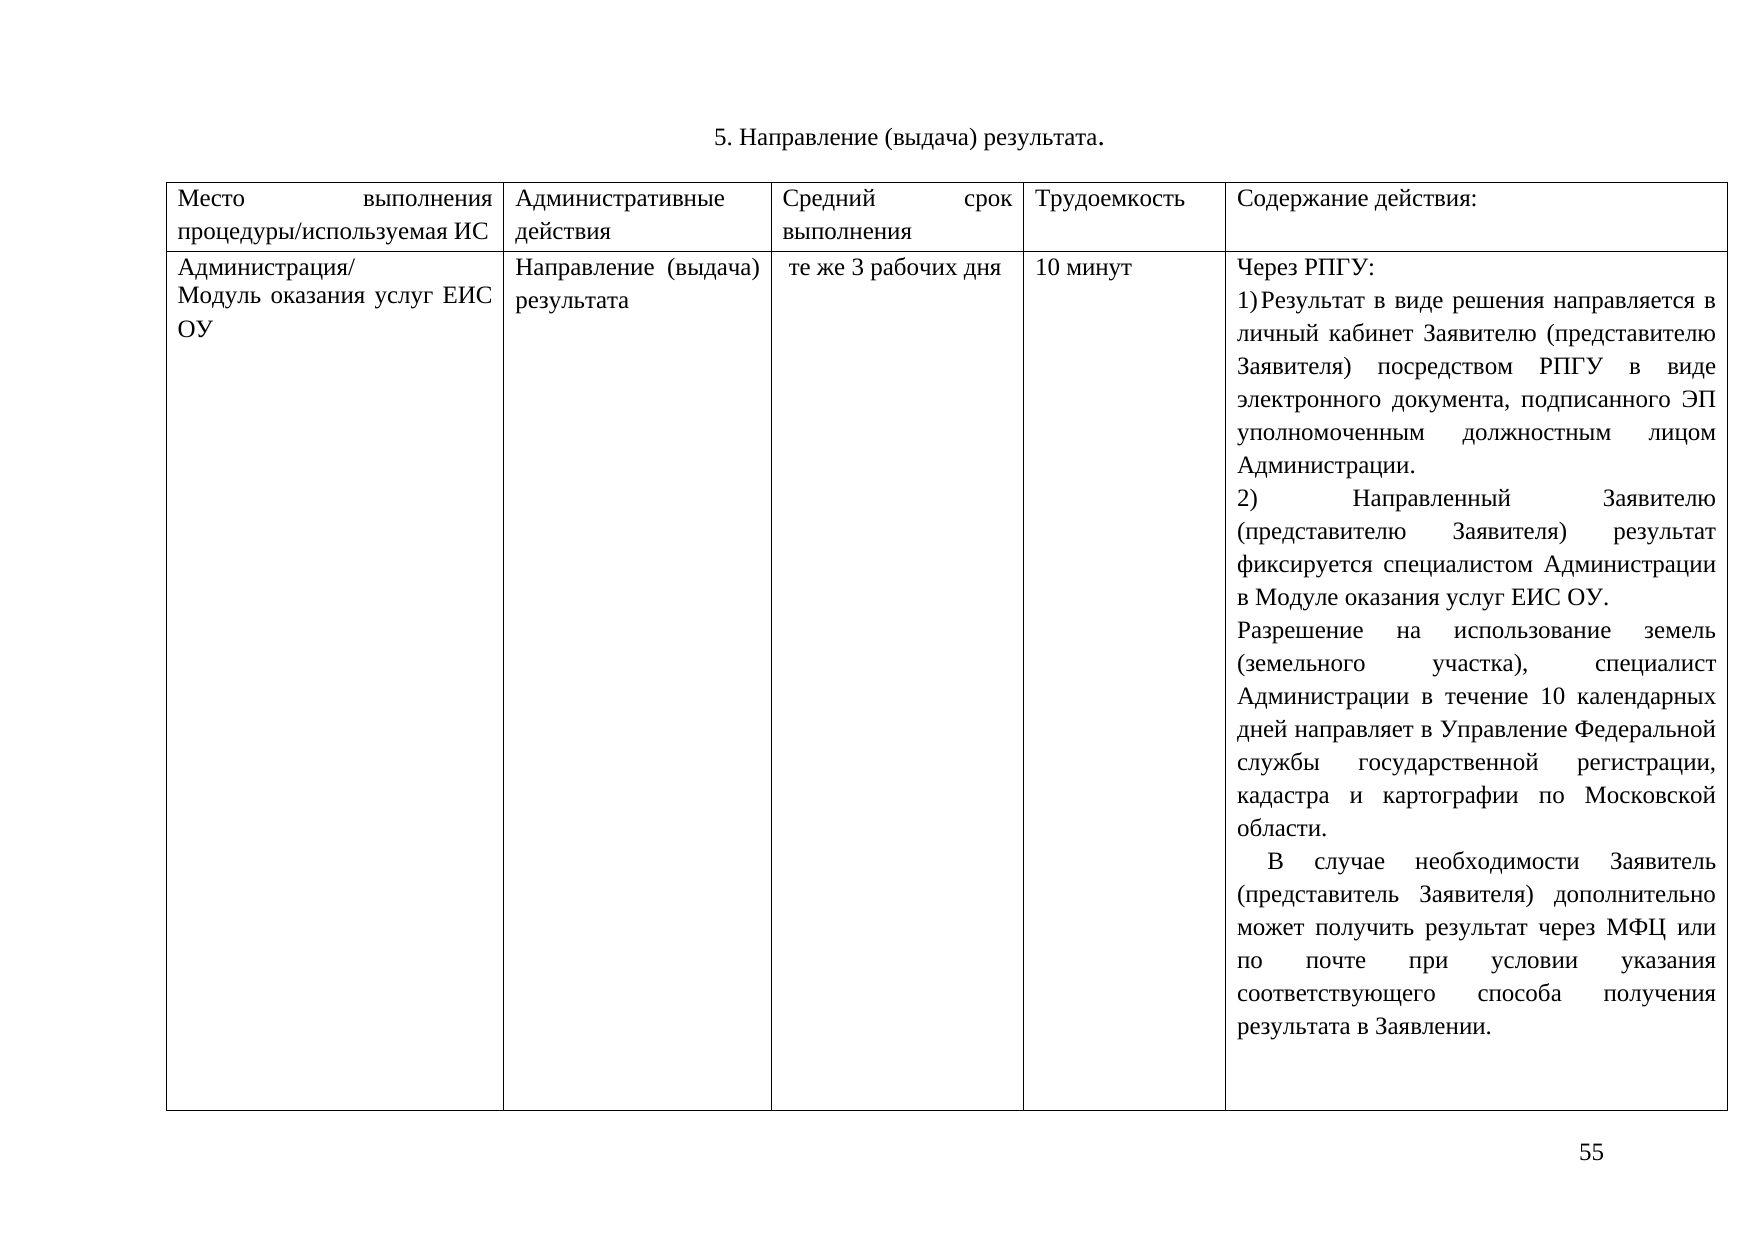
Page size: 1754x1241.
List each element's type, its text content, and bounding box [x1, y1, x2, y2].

table_cell те же 3 рабочих дня [772, 252, 1023, 1110]
table_header Трудоемкость [1024, 183, 1225, 251]
table_cell Через РПГУ: 1) Результат в виде решения направляется в личный кабинет Заявителю (представителю Заявителя) посредством РПГУ в виде электронного документа, подписанного ЭП уполномоченным должностным лицом Администрации. 2) Направленный Заявителю (представителю Заявителя) результат фиксируется специалистом Администрации в Модуле оказания услуг ЕИС ОУ. Разрешение на использование земель (земельного участка), специалист Администрации в течение 10 календарных дней направляет в Управление Федеральной службы государственной регистрации, кадастра и картографии по Московской области. В случае необходимости Заявитель (представитель Заявителя) дополнительно может получить результат через МФЦ или по почте при условии указания соответствующего способа получения результата в Заявлении. [1226, 252, 1727, 1110]
table_cell 10 минут [1024, 252, 1225, 1110]
table_header Средний срок выполнения [772, 183, 1023, 251]
table_cell Направление (выдача) результата [504, 252, 771, 1110]
table_header Административные действия [504, 183, 771, 251]
table_cell Администрация/ Модуль оказания услуг ЕИС ОУ [167, 252, 503, 1110]
table_header Содержание действия: [1226, 183, 1727, 251]
text 5. Направление (выдача) результата. [215, 118, 1604, 152]
table_header Место выполнения процедуры/используемая ИС [167, 183, 503, 251]
